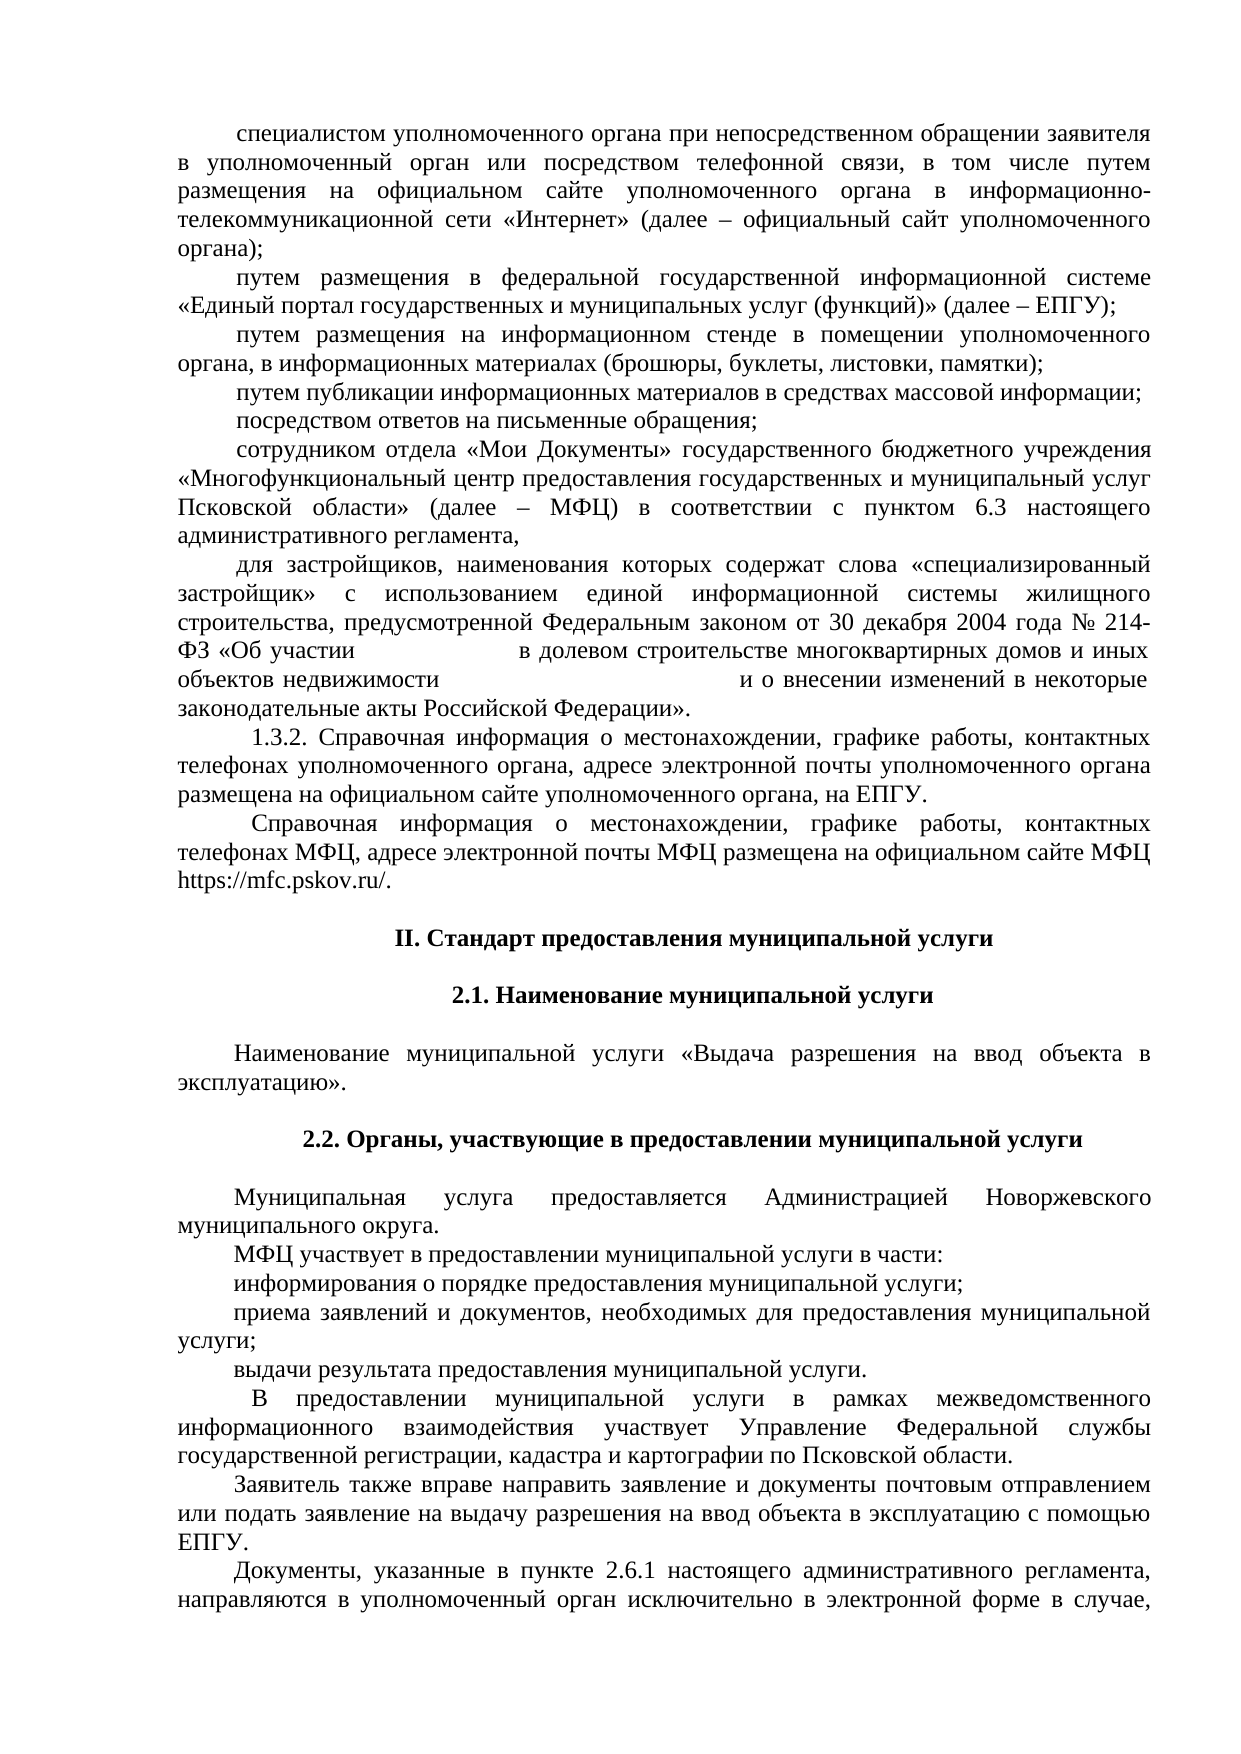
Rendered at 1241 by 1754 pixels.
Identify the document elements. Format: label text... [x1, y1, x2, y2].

text Наименование муниципальной услуги «Выдача разрешения на ввод объекта в эксплуатацию». [177, 1038, 1152, 1096]
text 2.1. Наименование муниципальной услуги [177, 981, 1152, 1009]
text специалистом уполномоченного органа при непосредственном обращении заявителя в уполномоченный орган или посредством телефонной связи, в том числе путем размещения на официальном сайте уполномоченного органа в информационно-телекоммуникационной сети «Интернет» (далее – официальный сайт уполномоченного органа); [177, 118, 1152, 262]
text В предоставлении муниципальной услуги в рамках межведомственного информационного взаимодействия участвует Управление Федеральной службы государственной регистрации, кадастра и картографии по Псковской области. [177, 1383, 1152, 1469]
text путем публикации информационных материалов в средствах массовой информации; [177, 377, 1152, 406]
text информирования о порядке предоставления муниципальной услуги; [177, 1268, 1152, 1297]
text выдачи результата предоставления муниципальной услуги. [177, 1354, 1152, 1383]
text для застройщиков, наименования которых содержат слова «специализированный застройщик» с использованием единой информационной системы жилищного строительства, предусмотренной Федеральным законом от 30 декабря 2004 года № 214-ФЗ «Об участии в долевом строительстве многоквартирных домов и иных объектов недвижимости и о внесении изменений в некоторые законодательные акты Российской Федерации». [177, 549, 1152, 722]
text 2.2. Органы, участвующие в предоставлении муниципальной услуги [177, 1124, 1152, 1153]
text II. Стандарт предоставления муниципальной услуги [177, 923, 1152, 952]
text МФЦ участвует в предоставлении муниципальной услуги в части: [177, 1239, 1152, 1268]
text Справочная информация о местонахождении, графике работы, контактных телефонах МФЦ, адресе электронной почты МФЦ размещена на официальном сайте МФЦ https://mfc.pskov.ru/. [177, 808, 1152, 894]
text Заявитель также вправе направить заявление и документы почтовым отправлением или подать заявление на выдачу разрешения на ввод объекта в эксплуатацию с помощью ЕПГУ. [177, 1469, 1152, 1556]
text путем размещения в федеральной государственной информационной системе «Единый портал государственных и муниципальных услуг (функций)» (далее – ЕПГУ); [177, 262, 1152, 319]
text Муниципальная услуга предоставляется Администрацией Новоржевского муниципального округа. [177, 1182, 1152, 1239]
text сотрудником отдела «Мои Документы» государственного бюджетного учреждения «Многофункциональный центр предоставления государственных и муниципальный услуг Псковской области» (далее – МФЦ) в соответствии с пунктом 6.3 настоящего административного регламента, [177, 434, 1152, 549]
text путем размещения на информационном стенде в помещении уполномоченного органа, в информационных материалах (брошюры, буклеты, листовки, памятки); [177, 319, 1152, 377]
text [177, 1556, 1152, 1613]
text посредством ответов на письменные обращения; [177, 406, 1152, 434]
text приема заявлений и документов, необходимых для предоставления муниципальной услуги; [177, 1297, 1152, 1354]
text 1.3.2. Справочная информация о местонахождении, графике работы, контактных телефонах уполномоченного органа, адресе электронной почты уполномоченного органа размещена на официальном сайте уполномоченного органа, на ЕПГУ. [177, 722, 1152, 808]
